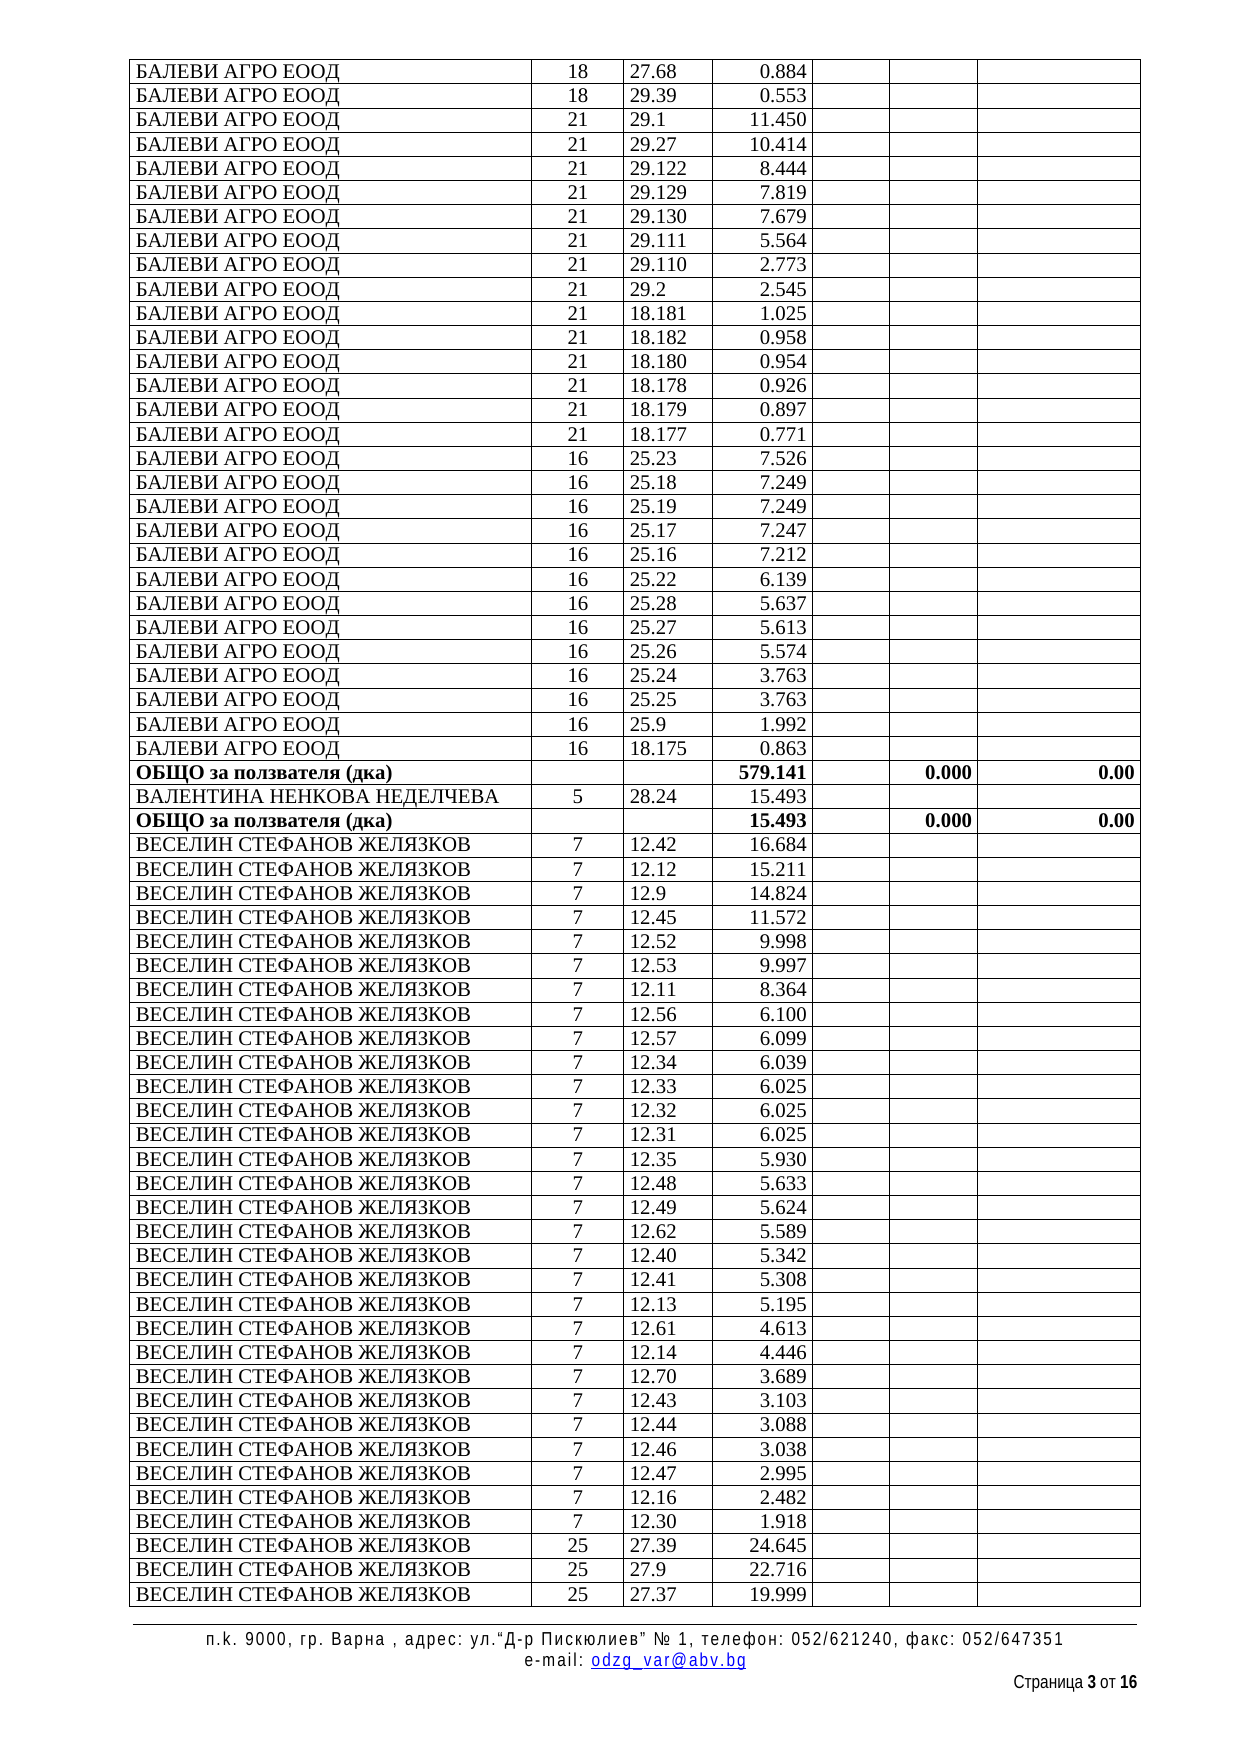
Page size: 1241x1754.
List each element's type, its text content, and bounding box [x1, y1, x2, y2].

table_cell 14.824 [713, 882, 812, 905]
table_cell [890, 544, 977, 567]
table_cell ВЕСЕЛИН СТЕФАНОВ ЖЕЛЯЗКОВ [130, 1510, 531, 1533]
table_cell 21 [532, 229, 623, 252]
table_cell [813, 181, 889, 204]
table_cell 7 [532, 1220, 623, 1243]
table_cell [978, 544, 1140, 567]
table_cell [978, 930, 1140, 953]
table_cell ВЕСЕЛИН СТЕФАНОВ ЖЕЛЯЗКОВ [130, 1003, 531, 1026]
table_cell [890, 954, 977, 977]
table_cell [890, 1003, 977, 1026]
table_cell БАЛЕВИ АГРО ЕООД [130, 181, 531, 204]
table_cell 7 [532, 1124, 623, 1147]
table_cell 10.414 [713, 133, 812, 156]
table_cell 7 [532, 1244, 623, 1267]
table_cell ВЕСЕЛИН СТЕФАНОВ ЖЕЛЯЗКОВ [130, 834, 531, 857]
table_cell 18 [532, 84, 623, 107]
table_cell ВЕСЕЛИН СТЕФАНОВ ЖЕЛЯЗКОВ [130, 1462, 531, 1485]
table_cell [890, 1293, 977, 1316]
table_cell 29.110 [624, 254, 712, 277]
table_cell БАЛЕВИ АГРО ЕООД [130, 133, 531, 156]
table_cell БАЛЕВИ АГРО ЕООД [130, 519, 531, 542]
table_cell ВЕСЕЛИН СТЕФАНОВ ЖЕЛЯЗКОВ [130, 1317, 531, 1340]
table_cell [813, 616, 889, 639]
table_cell 7 [532, 1365, 623, 1388]
table_cell 21 [532, 423, 623, 446]
table_cell 7 [532, 1196, 623, 1219]
table_cell 21 [532, 109, 623, 132]
table_cell [978, 302, 1140, 325]
table_cell [890, 1438, 977, 1461]
table_cell БАЛЕВИ АГРО ЕООД [130, 60, 531, 83]
table_cell [813, 930, 889, 953]
table_cell 29.39 [624, 84, 712, 107]
table_cell [890, 882, 977, 905]
table_cell ВЕСЕЛИН СТЕФАНОВ ЖЕЛЯЗКОВ [130, 1220, 531, 1243]
table_cell [978, 1414, 1140, 1437]
table_cell [890, 1365, 977, 1388]
table_cell ОБЩО за ползвателя (дка) [130, 761, 531, 784]
table_cell [978, 84, 1140, 107]
table_cell ВЕСЕЛИН СТЕФАНОВ ЖЕЛЯЗКОВ [130, 1027, 531, 1050]
table_cell [890, 157, 977, 180]
table_cell [890, 1317, 977, 1340]
table_cell [890, 1051, 977, 1074]
table_cell 25 [532, 1534, 623, 1557]
table_cell 7 [532, 1075, 623, 1098]
table_cell БАЛЕВИ АГРО ЕООД [130, 616, 531, 639]
table_cell ВЕСЕЛИН СТЕФАНОВ ЖЕЛЯЗКОВ [130, 1099, 531, 1122]
table_cell [813, 495, 889, 518]
table_cell [978, 157, 1140, 180]
table_cell 12.44 [624, 1414, 712, 1437]
table_cell 5.195 [713, 1293, 812, 1316]
table_cell БАЛЕВИ АГРО ЕООД [130, 592, 531, 615]
table_cell 27.39 [624, 1534, 712, 1557]
table_cell 0.000 [890, 809, 977, 832]
table_cell [978, 1075, 1140, 1098]
table_cell [813, 568, 889, 591]
table_cell [890, 495, 977, 518]
table_cell [890, 326, 977, 349]
table_cell 16 [532, 689, 623, 712]
table_cell 29.27 [624, 133, 712, 156]
table_cell БАЛЕВИ АГРО ЕООД [130, 664, 531, 687]
table_cell [978, 519, 1140, 542]
table_cell БАЛЕВИ АГРО ЕООД [130, 737, 531, 760]
table_cell 18.178 [624, 374, 712, 397]
table_cell 12.42 [624, 834, 712, 857]
table_cell 25.24 [624, 664, 712, 687]
table_cell [813, 1075, 889, 1098]
table_cell [978, 1510, 1140, 1533]
table_cell [813, 761, 889, 784]
table_cell 15.493 [713, 809, 812, 832]
table_cell 16 [532, 471, 623, 494]
table_cell [890, 1534, 977, 1557]
table_cell [890, 1172, 977, 1195]
table_cell [813, 1124, 889, 1147]
table_cell 12.35 [624, 1148, 712, 1171]
table_cell 7.526 [713, 447, 812, 470]
table_cell 7 [532, 979, 623, 1002]
table_cell [978, 640, 1140, 663]
table_cell [890, 471, 977, 494]
table_cell БАЛЕВИ АГРО ЕООД [130, 84, 531, 107]
table_cell 2.773 [713, 254, 812, 277]
table_cell 7 [532, 1003, 623, 1026]
table_cell [813, 1510, 889, 1533]
table_cell 7 [532, 882, 623, 905]
table_cell [890, 1559, 977, 1582]
table_cell [890, 1027, 977, 1050]
table_cell 12.53 [624, 954, 712, 977]
table_cell [813, 1389, 889, 1412]
table_cell 21 [532, 350, 623, 373]
table_cell [978, 1438, 1140, 1461]
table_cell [130, 1583, 531, 1606]
table_cell [978, 834, 1140, 857]
table_cell [890, 930, 977, 953]
table_cell ВЕСЕЛИН СТЕФАНОВ ЖЕЛЯЗКОВ [130, 979, 531, 1002]
table_cell 12.62 [624, 1220, 712, 1243]
table_cell [813, 1559, 889, 1582]
table_cell [890, 1124, 977, 1147]
table_cell 29.2 [624, 278, 712, 301]
table_cell 29.130 [624, 205, 712, 228]
table_cell [890, 689, 977, 712]
table_cell 1.025 [713, 302, 812, 325]
table_cell [978, 906, 1140, 929]
table_cell 12.16 [624, 1486, 712, 1509]
table_cell [978, 254, 1140, 277]
table_cell 3.689 [713, 1365, 812, 1388]
table_cell [978, 1027, 1140, 1050]
table_cell [813, 1099, 889, 1122]
table_cell 18.182 [624, 326, 712, 349]
table_cell 27.37 [624, 1583, 712, 1606]
table_cell [890, 713, 977, 736]
table_cell 6.025 [713, 1075, 812, 1098]
table_cell 12.48 [624, 1172, 712, 1195]
table_cell 21 [532, 278, 623, 301]
table_cell [813, 1027, 889, 1050]
table_cell [890, 350, 977, 373]
table_cell 12.49 [624, 1196, 712, 1219]
table_cell [978, 1389, 1140, 1412]
table_cell ВЕСЕЛИН СТЕФАНОВ ЖЕЛЯЗКОВ [130, 1389, 531, 1412]
table_cell [978, 229, 1140, 252]
table_cell ВЕСЕЛИН СТЕФАНОВ ЖЕЛЯЗКОВ [130, 930, 531, 953]
table_cell [813, 350, 889, 373]
table_cell [813, 1365, 889, 1388]
table_cell БАЛЕВИ АГРО ЕООД [130, 302, 531, 325]
table_cell 12.56 [624, 1003, 712, 1026]
table_cell 5 [532, 785, 623, 808]
table_cell [813, 1438, 889, 1461]
table_cell ВАЛЕНТИНА НЕНКОВА НЕДЕЛЧЕВА [130, 785, 531, 808]
table_cell ВЕСЕЛИН СТЕФАНОВ ЖЕЛЯЗКОВ [130, 954, 531, 977]
table_cell 3.763 [713, 664, 812, 687]
table_cell [890, 133, 977, 156]
table_cell 7 [532, 1462, 623, 1485]
table_cell [813, 737, 889, 760]
table_cell 18.179 [624, 399, 712, 422]
table_cell [978, 954, 1140, 977]
table_cell [978, 495, 1140, 518]
table_cell [813, 1148, 889, 1171]
table_cell 5.564 [713, 229, 812, 252]
table_cell 16 [532, 495, 623, 518]
table_cell 12.14 [624, 1341, 712, 1364]
table_cell 1.992 [713, 713, 812, 736]
table_cell 21 [532, 205, 623, 228]
table_cell 27.68 [624, 60, 712, 83]
table_cell [978, 1293, 1140, 1316]
table_cell [890, 1196, 977, 1219]
table_cell [978, 1003, 1140, 1026]
table_cell БАЛЕВИ АГРО ЕООД [130, 350, 531, 373]
table_cell 0.771 [713, 423, 812, 446]
table_cell 0.00 [978, 809, 1140, 832]
table_cell 5.613 [713, 616, 812, 639]
table_cell [890, 1341, 977, 1364]
table_cell 12.30 [624, 1510, 712, 1533]
table_cell [978, 1486, 1140, 1509]
table_cell 11.572 [713, 906, 812, 929]
table_cell 7 [532, 1510, 623, 1533]
table_cell 24.645 [713, 1534, 812, 1557]
table_cell [890, 737, 977, 760]
table_cell [890, 592, 977, 615]
table_cell 12.40 [624, 1244, 712, 1267]
table_cell [890, 664, 977, 687]
table_cell 12.13 [624, 1293, 712, 1316]
table_cell [978, 399, 1140, 422]
table_cell 5.633 [713, 1172, 812, 1195]
table_cell 16 [532, 737, 623, 760]
table_cell 2.482 [713, 1486, 812, 1509]
table_cell 9.998 [713, 930, 812, 953]
table_cell 7.212 [713, 544, 812, 567]
table_cell 25.19 [624, 495, 712, 518]
table_cell [813, 1317, 889, 1340]
table_cell [813, 1293, 889, 1316]
table_cell 7 [532, 1438, 623, 1461]
table_cell 25.9 [624, 713, 712, 736]
table_cell 25.16 [624, 544, 712, 567]
table_cell [624, 809, 712, 832]
table_cell 0.553 [713, 84, 812, 107]
table_cell 12.32 [624, 1099, 712, 1122]
table_cell [890, 374, 977, 397]
table_cell 16 [532, 568, 623, 591]
table_cell 21 [532, 326, 623, 349]
table_cell [813, 906, 889, 929]
table_cell 4.446 [713, 1341, 812, 1364]
table_cell ВЕСЕЛИН СТЕФАНОВ ЖЕЛЯЗКОВ [130, 1293, 531, 1316]
table_cell БАЛЕВИ АГРО ЕООД [130, 374, 531, 397]
table_cell БАЛЕВИ АГРО ЕООД [130, 495, 531, 518]
table_cell [813, 640, 889, 663]
table_cell [978, 882, 1140, 905]
table_cell 21 [532, 181, 623, 204]
table_cell 25.28 [624, 592, 712, 615]
table_cell [813, 858, 889, 881]
table_cell 12.31 [624, 1124, 712, 1147]
table_cell 18.180 [624, 350, 712, 373]
table_cell 5.624 [713, 1196, 812, 1219]
table_cell [813, 1003, 889, 1026]
table_cell [978, 350, 1140, 373]
table_cell 12.47 [624, 1462, 712, 1485]
table_cell 28.24 [624, 785, 712, 808]
table_cell [813, 1341, 889, 1364]
table_cell 7.679 [713, 205, 812, 228]
table_cell 16 [532, 519, 623, 542]
table_cell 6.139 [713, 568, 812, 591]
table_cell [978, 737, 1140, 760]
table_cell [978, 109, 1140, 132]
table_cell [978, 1559, 1140, 1582]
table_cell [978, 1051, 1140, 1074]
table_cell [813, 544, 889, 567]
table_cell 9.997 [713, 954, 812, 977]
table_cell ВЕСЕЛИН СТЕФАНОВ ЖЕЛЯЗКОВ [130, 1196, 531, 1219]
table_cell 6.025 [713, 1124, 812, 1147]
table_cell [978, 1365, 1140, 1388]
table_cell 7.249 [713, 495, 812, 518]
table_cell [813, 785, 889, 808]
table_cell [890, 302, 977, 325]
table_cell 0.926 [713, 374, 812, 397]
table_cell БАЛЕВИ АГРО ЕООД [130, 447, 531, 470]
table_cell [978, 1269, 1140, 1292]
table_cell БАЛЕВИ АГРО ЕООД [130, 278, 531, 301]
table_cell [813, 133, 889, 156]
table_cell 7 [532, 954, 623, 977]
table_cell 12.61 [624, 1317, 712, 1340]
table_cell 3.763 [713, 689, 812, 712]
table_cell 6.025 [713, 1099, 812, 1122]
table_cell 7 [532, 1148, 623, 1171]
table_cell [532, 809, 623, 832]
table_cell 7 [532, 1317, 623, 1340]
table_cell 7 [532, 1486, 623, 1509]
table_cell 7 [532, 1051, 623, 1074]
table_cell [813, 664, 889, 687]
table_cell [890, 1099, 977, 1122]
table_cell [978, 205, 1140, 228]
table_cell 25.27 [624, 616, 712, 639]
table_cell БАЛЕВИ АГРО ЕООД [130, 157, 531, 180]
table_cell [890, 109, 977, 132]
table_cell 5.637 [713, 592, 812, 615]
table_cell БАЛЕВИ АГРО ЕООД [130, 205, 531, 228]
table_cell [978, 1462, 1140, 1485]
table_cell 12.34 [624, 1051, 712, 1074]
table_cell [978, 664, 1140, 687]
table_cell [890, 423, 977, 446]
table_cell [890, 399, 977, 422]
table_cell [890, 447, 977, 470]
table_cell БАЛЕВИ АГРО ЕООД [130, 568, 531, 591]
table_cell ВЕСЕЛИН СТЕФАНОВ ЖЕЛЯЗКОВ [130, 1172, 531, 1195]
table_cell [813, 60, 889, 83]
table_cell [890, 1244, 977, 1267]
table_cell [890, 181, 977, 204]
table_cell [978, 374, 1140, 397]
table_cell [978, 60, 1140, 83]
table_cell [813, 1051, 889, 1074]
table_cell [978, 1317, 1140, 1340]
table_cell [813, 326, 889, 349]
table_cell БАЛЕВИ АГРО ЕООД [130, 254, 531, 277]
table_cell [532, 761, 623, 784]
table_cell 25.22 [624, 568, 712, 591]
table_cell ВЕСЕЛИН СТЕФАНОВ ЖЕЛЯЗКОВ [130, 1486, 531, 1509]
table_cell ВЕСЕЛИН СТЕФАНОВ ЖЕЛЯЗКОВ [130, 1438, 531, 1461]
table_cell [978, 1534, 1140, 1557]
table_cell 4.613 [713, 1317, 812, 1340]
table_cell 7.819 [713, 181, 812, 204]
table_cell 7 [532, 906, 623, 929]
table_cell 0.897 [713, 399, 812, 422]
table_cell 0.00 [978, 761, 1140, 784]
table_cell 21 [532, 254, 623, 277]
table_cell [890, 278, 977, 301]
table_cell [978, 278, 1140, 301]
table_cell 15.493 [713, 785, 812, 808]
table_cell [890, 229, 977, 252]
table_cell [813, 205, 889, 228]
table_cell 16 [532, 713, 623, 736]
table_cell ВЕСЕЛИН СТЕФАНОВ ЖЕЛЯЗКОВ [130, 882, 531, 905]
table_cell 7 [532, 1172, 623, 1195]
table_cell [813, 1534, 889, 1557]
table_cell 2.995 [713, 1462, 812, 1485]
table_cell [813, 1486, 889, 1509]
table_cell [978, 1244, 1140, 1267]
table_cell 6.039 [713, 1051, 812, 1074]
table_cell 7 [532, 1099, 623, 1122]
table_cell [890, 60, 977, 83]
table_cell 18 [532, 60, 623, 83]
table_cell [890, 979, 977, 1002]
table_cell [813, 1220, 889, 1243]
table_cell [890, 1269, 977, 1292]
table_cell 12.33 [624, 1075, 712, 1098]
table_cell ВЕСЕЛИН СТЕФАНОВ ЖЕЛЯЗКОВ [130, 1414, 531, 1437]
table_cell [890, 568, 977, 591]
table_cell [978, 1220, 1140, 1243]
table_cell 22.716 [713, 1559, 812, 1582]
table_cell БАЛЕВИ АГРО ЕООД [130, 399, 531, 422]
table_cell БАЛЕВИ АГРО ЕООД [130, 689, 531, 712]
table_cell 5.308 [713, 1269, 812, 1292]
table_cell [978, 1099, 1140, 1122]
table_cell 11.450 [713, 109, 812, 132]
table_cell 8.444 [713, 157, 812, 180]
table_cell [978, 326, 1140, 349]
table_cell 6.099 [713, 1027, 812, 1050]
table_cell ВЕСЕЛИН СТЕФАНОВ ЖЕЛЯЗКОВ [130, 1244, 531, 1267]
table_cell 7.249 [713, 471, 812, 494]
table_cell ВЕСЕЛИН СТЕФАНОВ ЖЕЛЯЗКОВ [130, 906, 531, 929]
table_cell 21 [532, 302, 623, 325]
table_cell 16 [532, 664, 623, 687]
table_cell 29.129 [624, 181, 712, 204]
table_cell 5.574 [713, 640, 812, 663]
table_cell [813, 1583, 889, 1606]
table_cell 5.930 [713, 1148, 812, 1171]
table_cell 12.45 [624, 906, 712, 929]
table_cell [813, 809, 889, 832]
table_cell 7 [532, 834, 623, 857]
table_cell [978, 1583, 1140, 1606]
table_cell [890, 1075, 977, 1098]
table_cell 5.342 [713, 1244, 812, 1267]
table_cell [813, 1462, 889, 1485]
table_cell 18.181 [624, 302, 712, 325]
table_cell [890, 1220, 977, 1243]
table_cell 16.684 [713, 834, 812, 857]
table_cell 3.103 [713, 1389, 812, 1412]
table_cell [813, 254, 889, 277]
table_cell 7 [532, 930, 623, 953]
table_cell 7.247 [713, 519, 812, 542]
table_cell 0.000 [890, 761, 977, 784]
table_cell 12.9 [624, 882, 712, 905]
table_cell [813, 882, 889, 905]
table_cell 29.1 [624, 109, 712, 132]
table_cell БАЛЕВИ АГРО ЕООД [130, 109, 531, 132]
table_cell ВЕСЕЛИН СТЕФАНОВ ЖЕЛЯЗКОВ [130, 1051, 531, 1074]
table_cell [890, 1462, 977, 1485]
table_cell 12.12 [624, 858, 712, 881]
table_cell БАЛЕВИ АГРО ЕООД [130, 229, 531, 252]
table_cell 0.863 [713, 737, 812, 760]
table_cell 25.25 [624, 689, 712, 712]
table_cell ВЕСЕЛИН СТЕФАНОВ ЖЕЛЯЗКОВ [130, 1534, 531, 1557]
table_cell [813, 84, 889, 107]
table_cell 1.918 [713, 1510, 812, 1533]
table_cell [813, 374, 889, 397]
table_cell [813, 1269, 889, 1292]
table_cell [978, 1124, 1140, 1147]
table_cell [890, 834, 977, 857]
table_cell [813, 979, 889, 1002]
table_cell [978, 1172, 1140, 1195]
table_cell 18.175 [624, 737, 712, 760]
table_cell [978, 471, 1140, 494]
table_cell 0.884 [713, 60, 812, 83]
table_cell [890, 1583, 977, 1606]
table_cell [890, 1389, 977, 1412]
table_cell [978, 568, 1140, 591]
table_cell [813, 689, 889, 712]
table_cell 12.46 [624, 1438, 712, 1461]
table_cell 15.211 [713, 858, 812, 881]
table_cell [890, 785, 977, 808]
table_cell [813, 302, 889, 325]
table_cell [813, 713, 889, 736]
table_cell 7 [532, 1414, 623, 1437]
table_cell БАЛЕВИ АГРО ЕООД [130, 713, 531, 736]
table_cell [813, 229, 889, 252]
table_cell [978, 133, 1140, 156]
table_cell 25.18 [624, 471, 712, 494]
table_cell [978, 1341, 1140, 1364]
table_cell 12.11 [624, 979, 712, 1002]
table_cell 5.589 [713, 1220, 812, 1243]
table_cell [978, 785, 1140, 808]
table_cell [978, 616, 1140, 639]
table_cell ВЕСЕЛИН СТЕФАНОВ ЖЕЛЯЗКОВ [130, 1559, 531, 1582]
table_cell БАЛЕВИ АГРО ЕООД [130, 640, 531, 663]
table_cell [978, 447, 1140, 470]
table_cell [813, 157, 889, 180]
table_cell 7 [532, 1389, 623, 1412]
table_cell 0.954 [713, 350, 812, 373]
table_cell 12.52 [624, 930, 712, 953]
table_cell [890, 254, 977, 277]
table_cell [978, 181, 1140, 204]
table_cell 21 [532, 157, 623, 180]
table_cell 21 [532, 133, 623, 156]
table_cell 6.100 [713, 1003, 812, 1026]
table_cell [890, 616, 977, 639]
table_cell 16 [532, 544, 623, 567]
table_cell 16 [532, 616, 623, 639]
table_cell 27.9 [624, 1559, 712, 1582]
table_cell [890, 640, 977, 663]
table_cell ВЕСЕЛИН СТЕФАНОВ ЖЕЛЯЗКОВ [130, 1365, 531, 1388]
table_cell [978, 979, 1140, 1002]
table_cell 0.958 [713, 326, 812, 349]
table_cell [890, 1510, 977, 1533]
table_cell 25.17 [624, 519, 712, 542]
table_cell БАЛЕВИ АГРО ЕООД [130, 326, 531, 349]
table_cell БАЛЕВИ АГРО ЕООД [130, 544, 531, 567]
table_cell 29.122 [624, 157, 712, 180]
table_cell ВЕСЕЛИН СТЕФАНОВ ЖЕЛЯЗКОВ [130, 1075, 531, 1098]
table_cell [978, 689, 1140, 712]
table_cell БАЛЕВИ АГРО ЕООД [130, 423, 531, 446]
table_cell [890, 1414, 977, 1437]
table_cell [813, 1414, 889, 1437]
table_cell 2.545 [713, 278, 812, 301]
table_cell [978, 592, 1140, 615]
table_cell 21 [532, 374, 623, 397]
table_cell [813, 519, 889, 542]
table_cell ВЕСЕЛИН СТЕФАНОВ ЖЕЛЯЗКОВ [130, 1124, 531, 1147]
table_cell [813, 471, 889, 494]
table_cell [890, 858, 977, 881]
table_cell [890, 205, 977, 228]
table_cell 16 [532, 447, 623, 470]
table_cell 7 [532, 1293, 623, 1316]
table_cell [813, 447, 889, 470]
table_cell [890, 84, 977, 107]
table_cell 25 [532, 1583, 623, 1606]
table_cell [624, 761, 712, 784]
table_cell 25 [532, 1559, 623, 1582]
table_cell 25.23 [624, 447, 712, 470]
table_cell [813, 1244, 889, 1267]
table_cell [978, 713, 1140, 736]
table_cell [978, 423, 1140, 446]
table_cell 7 [532, 1269, 623, 1292]
table_cell БАЛЕВИ АГРО ЕООД [130, 471, 531, 494]
table_cell ВЕСЕЛИН СТЕФАНОВ ЖЕЛЯЗКОВ [130, 1148, 531, 1171]
table_cell [978, 1196, 1140, 1219]
table_cell 19.999 [713, 1583, 812, 1606]
table_cell 3.088 [713, 1414, 812, 1437]
table_cell [813, 399, 889, 422]
table_cell 3.038 [713, 1438, 812, 1461]
table_cell [813, 1196, 889, 1219]
table_cell ВЕСЕЛИН СТЕФАНОВ ЖЕЛЯЗКОВ [130, 858, 531, 881]
table_cell [813, 592, 889, 615]
table_cell 12.41 [624, 1269, 712, 1292]
table_cell [813, 834, 889, 857]
table_cell [813, 1172, 889, 1195]
table_cell 12.70 [624, 1365, 712, 1388]
table_cell ВЕСЕЛИН СТЕФАНОВ ЖЕЛЯЗКОВ [130, 1341, 531, 1364]
table_cell 7 [532, 1341, 623, 1364]
table_cell [890, 519, 977, 542]
table_cell [978, 858, 1140, 881]
table_cell [813, 954, 889, 977]
table_cell [813, 278, 889, 301]
table_cell [978, 1148, 1140, 1171]
table_cell [813, 423, 889, 446]
table_cell 16 [532, 592, 623, 615]
table_cell 8.364 [713, 979, 812, 1002]
table_cell 25.26 [624, 640, 712, 663]
table_cell 16 [532, 640, 623, 663]
table_cell 579.141 [713, 761, 812, 784]
table_cell 29.111 [624, 229, 712, 252]
table_cell 7 [532, 1027, 623, 1050]
table_cell [890, 1486, 977, 1509]
table_cell [890, 1148, 977, 1171]
table_cell 7 [532, 858, 623, 881]
table_cell 12.43 [624, 1389, 712, 1412]
table_cell ВЕСЕЛИН СТЕФАНОВ ЖЕЛЯЗКОВ [130, 1269, 531, 1292]
table_cell [813, 109, 889, 132]
table_cell 18.177 [624, 423, 712, 446]
table_cell [890, 906, 977, 929]
table_cell 21 [532, 399, 623, 422]
table_cell 12.57 [624, 1027, 712, 1050]
table_cell ОБЩО за ползвателя (дка) [130, 809, 531, 832]
